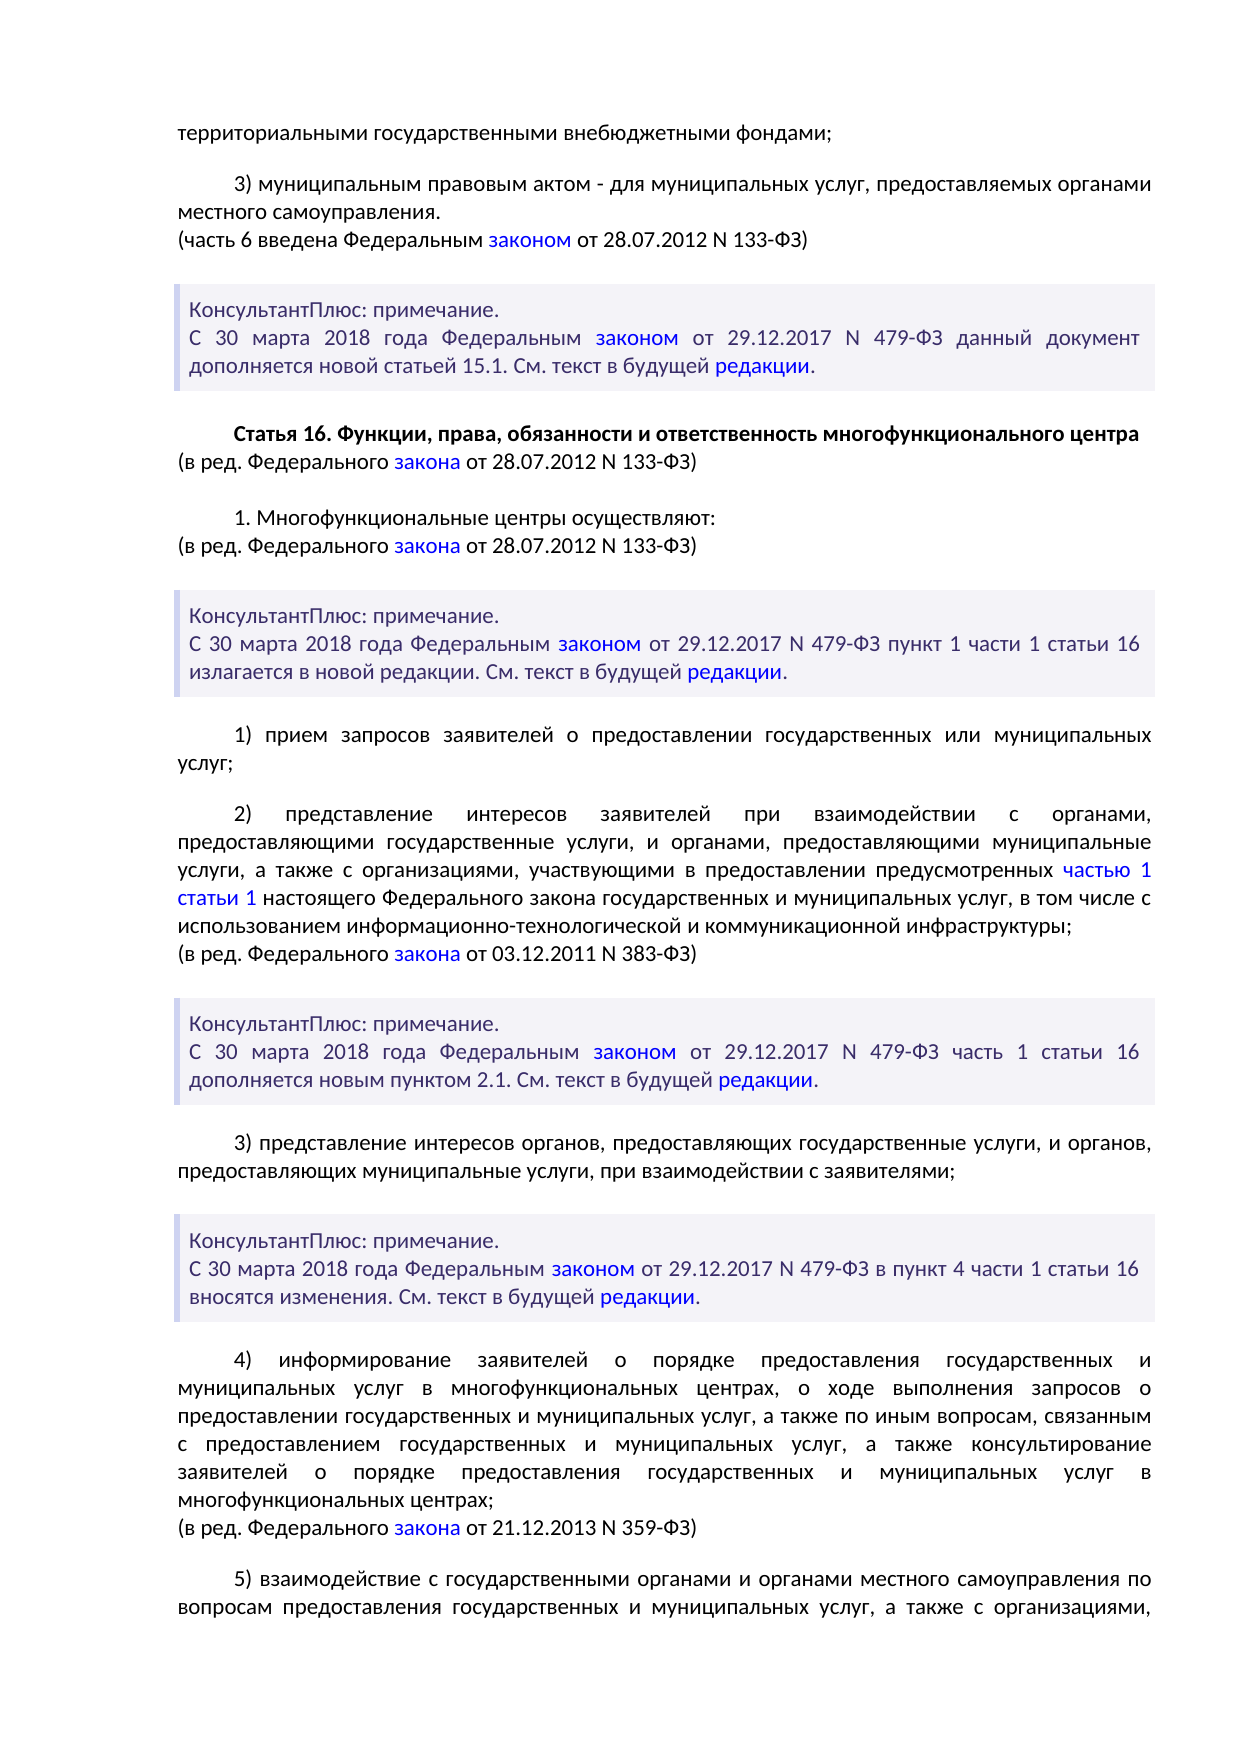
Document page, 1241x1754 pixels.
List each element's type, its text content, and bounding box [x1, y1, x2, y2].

text (в ред. Федерального закона от 21.12.2013 N 359-ФЗ) [177, 1513, 1152, 1541]
text (в ред. Федерального закона от 03.12.2011 N 383-ФЗ) [177, 939, 1152, 967]
text 1) прием запросов заявителей о предоставлении государственных или муниципальных услуг; [177, 720, 1152, 776]
text (часть 6 введена Федеральным законом от 28.07.2012 N 133-ФЗ) [177, 225, 1152, 253]
text (в ред. Федерального закона от 28.07.2012 N 133-ФЗ) [177, 447, 1152, 475]
text 3) муниципальным правовым актом - для муниципальных услуг, предоставляемых органами местного самоуправления. [177, 169, 1152, 225]
text 3) представление интересов органов, предоставляющих государственные услуги, и органов, предоставляющих муниципальные услуги, при взаимодействии с заявителями; [177, 1128, 1152, 1184]
table_header КонсультантПлюс: примечание. С 30 марта 2018 года Федеральным законом от 29.12.2017 N 479-ФЗ часть 1 статьи 16 дополняется новым пунктом 2.1. См. текст в будущей редакции. [180, 998, 1149, 1105]
title Статья 16. Функции, права, обязанности и ответственность многофункционального центра [177, 419, 1152, 447]
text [177, 118, 1152, 146]
text (в ред. Федерального закона от 28.07.2012 N 133-ФЗ) [177, 531, 1152, 559]
table_header КонсультантПлюс: примечание. С 30 марта 2018 года Федеральным законом от 29.12.2017 N 479-ФЗ данный документ дополняется новой статьей 15.1. См. текст в будущей редакции. [180, 284, 1149, 391]
text 4) информирование заявителей о порядке предоставления государственных и муниципальных услуг в многофункциональных центрах, о ходе выполнения запросов о предоставлении государственных и муниципальных услуг, а также по иным вопросам, связанным с предоставлением государственных и муниципальных услуг, а также консультирование заявителей о порядке предоставления государственных и муниципальных услуг в многофункциональных центрах; [177, 1345, 1152, 1513]
table_header КонсультантПлюс: примечание. С 30 марта 2018 года Федеральным законом от 29.12.2017 N 479-ФЗ в пункт 4 части 1 статьи 16 вносятся изменения. См. текст в будущей редакции. [180, 1214, 1149, 1322]
table_header КонсультантПлюс: примечание. С 30 марта 2018 года Федеральным законом от 29.12.2017 N 479-ФЗ пункт 1 части 1 статьи 16 излагается в новой редакции. См. текст в будущей редакции. [180, 590, 1149, 697]
text 2) представление интересов заявителей при взаимодействии с органами, предоставляющими государственные услуги, и органами, предоставляющими муниципальные услуги, а также с организациями, участвующими в предоставлении предусмотренных частью 1 статьи 1 настоящего Федерального закона государственных и муниципальных услуг, в том числе с использованием информационно-технологической и коммуникационной инфраструктуры; [177, 799, 1152, 939]
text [177, 1564, 1152, 1620]
text 1. Многофункциональные центры осуществляют: [177, 503, 1152, 531]
